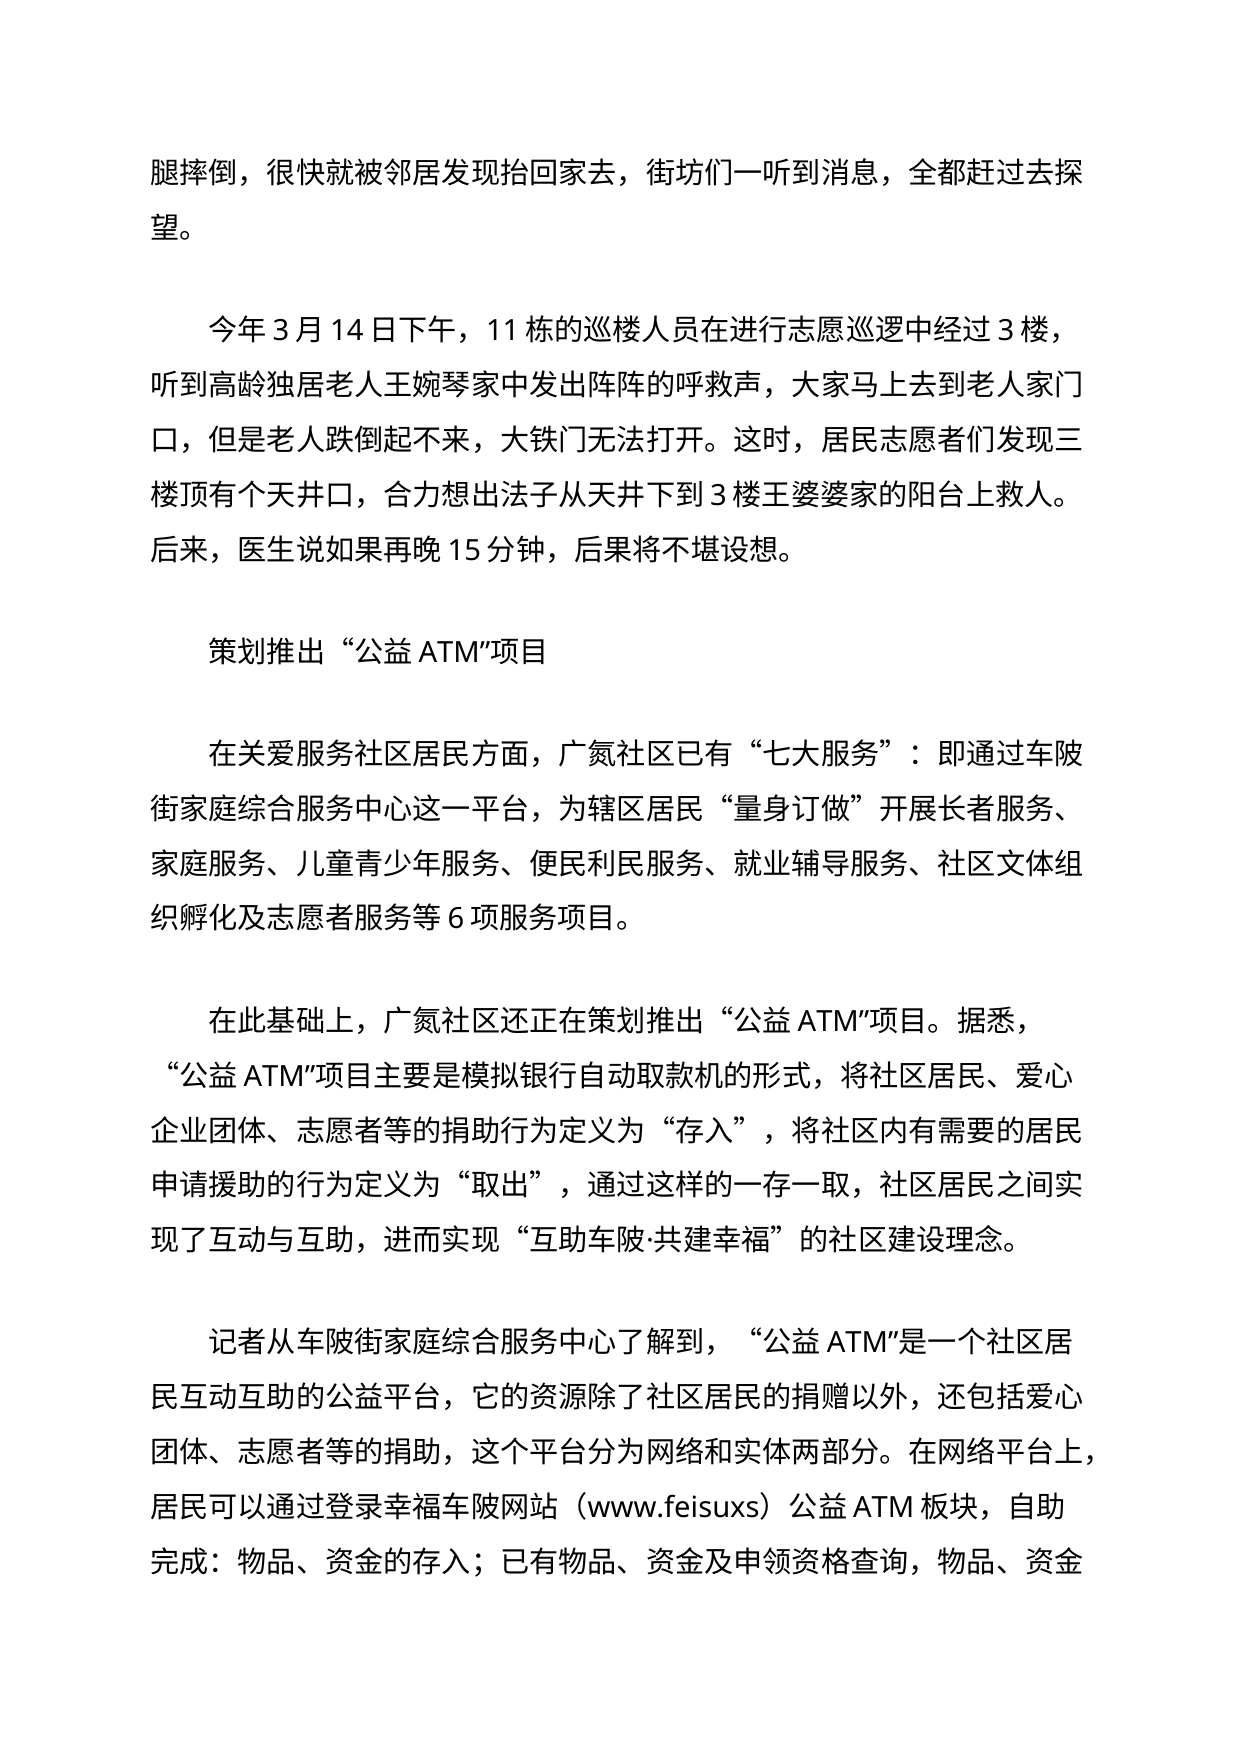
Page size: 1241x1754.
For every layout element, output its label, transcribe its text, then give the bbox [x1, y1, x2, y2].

text 在此基础上，广氮社区还正在策划推出“公益ATM”项目。据悉，“公益ATM”项目主要是模拟银行自动取款机的形式，将社区居民、爱心企业团体、志愿者等的捐助行为定义为“存入”，将社区内有需要的居民申请援助的行为定义为“取出”，通过这样的一存一取，社区居民之间实现了互动与互助，进而实现“互助车陂·共建幸福”的社区建设理念。 [150, 997, 1090, 1259]
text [150, 1319, 1090, 1581]
text 策划推出“公益ATM”项目 [150, 628, 1090, 671]
text 在关爱服务社区居民方面，广氮社区已有“七大服务”：即通过车陂街家庭综合服务中心这一平台，为辖区居民“量身订做”开展长者服务、家庭服务、儿童青少年服务、便民利民服务、就业辅导服务、社区文体组织孵化及志愿者服务等6项服务项目。 [150, 730, 1090, 937]
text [150, 150, 1090, 247]
text 今年3月14日下午，11栋的巡楼人员在进行志愿巡逻中经过3楼，听到高龄独居老人王婉琴家中发出阵阵的呼救声，大家马上去到老人家门口，但是老人跌倒起不来，大铁门无法打开。这时，居民志愿者们发现三楼顶有个天井口，合力想出法子从天井下到3楼王婆婆家的阳台上救人。后来，医生说如果再晚15分钟，后果将不堪设想。 [150, 307, 1090, 569]
